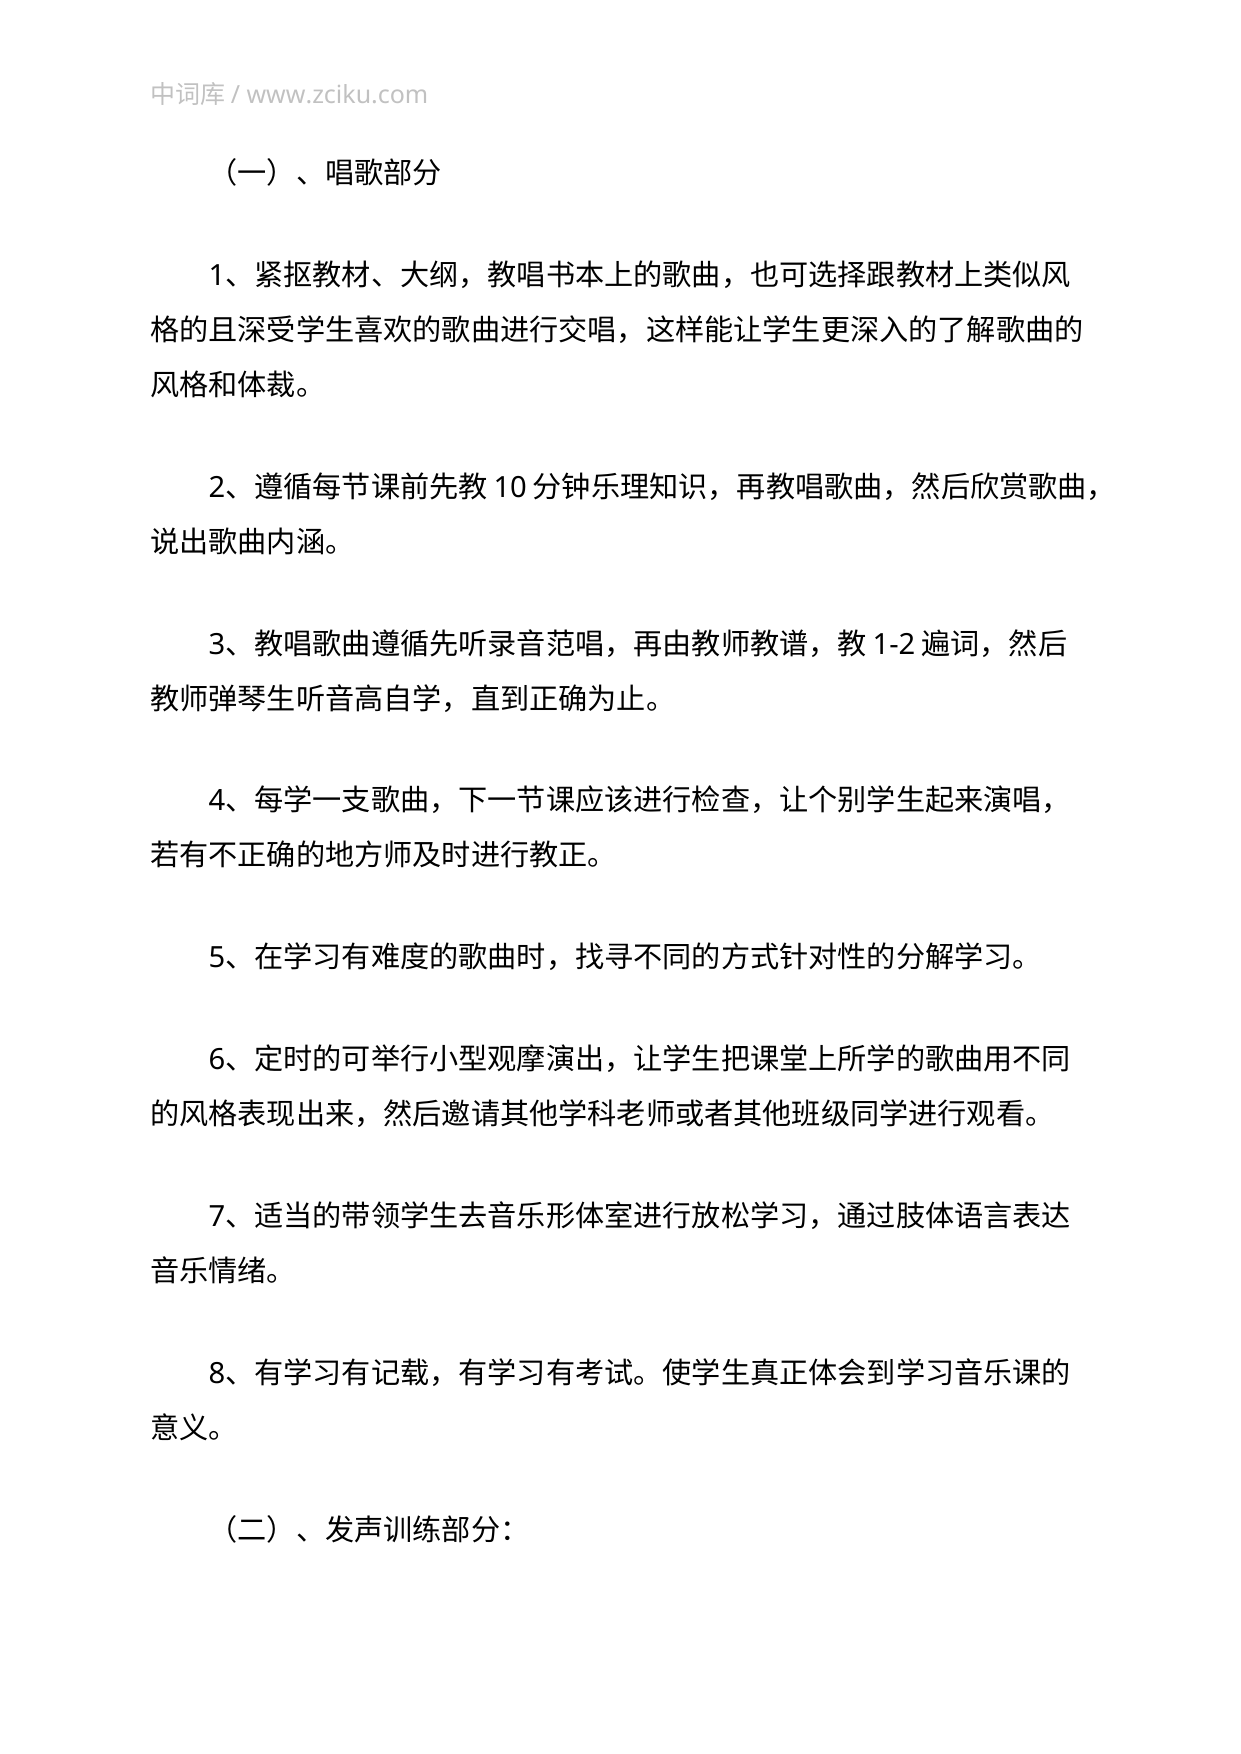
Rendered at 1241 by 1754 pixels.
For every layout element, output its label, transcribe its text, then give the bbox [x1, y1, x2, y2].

text 1、紧抠教材、大纲，教唱书本上的歌曲，也可选择跟教材上类似风格的且深受学生喜欢的歌曲进行交唱，这样能让学生更深入的了解歌曲的风格和体裁。 [150, 252, 1090, 404]
text 5、在学习有难度的歌曲时，找寻不同的方式针对性的分解学习。 [150, 934, 1090, 976]
text 8、有学习有记载，有学习有考试。使学生真正体会到学习音乐课的意义。 [150, 1349, 1090, 1447]
text 3、教唱歌曲遵循先听录音范唱，再由教师教谱，教1-2遍词，然后教师弹琴生听音高自学，直到正确为止。 [150, 620, 1090, 717]
text 2、遵循每节课前先教10分钟乐理知识，再教唱歌曲，然后欣赏歌曲，说出歌曲内涵。 [150, 463, 1090, 561]
text （二）、发声训练部分： [150, 1506, 1090, 1548]
text 6、定时的可举行小型观摩演出，让学生把课堂上所学的歌曲用不同的风格表现出来，然后邀请其他学科老师或者其他班级同学进行观看。 [150, 1036, 1090, 1133]
text （一）、唱歌部分 [150, 150, 1090, 192]
text 4、每学一支歌曲，下一节课应该进行检查，让个别学生起来演唱，若有不正确的地方师及时进行教正。 [150, 777, 1090, 874]
text 7、适当的带领学生去音乐形体室进行放松学习，通过肢体语言表达音乐情绪。 [150, 1192, 1090, 1290]
